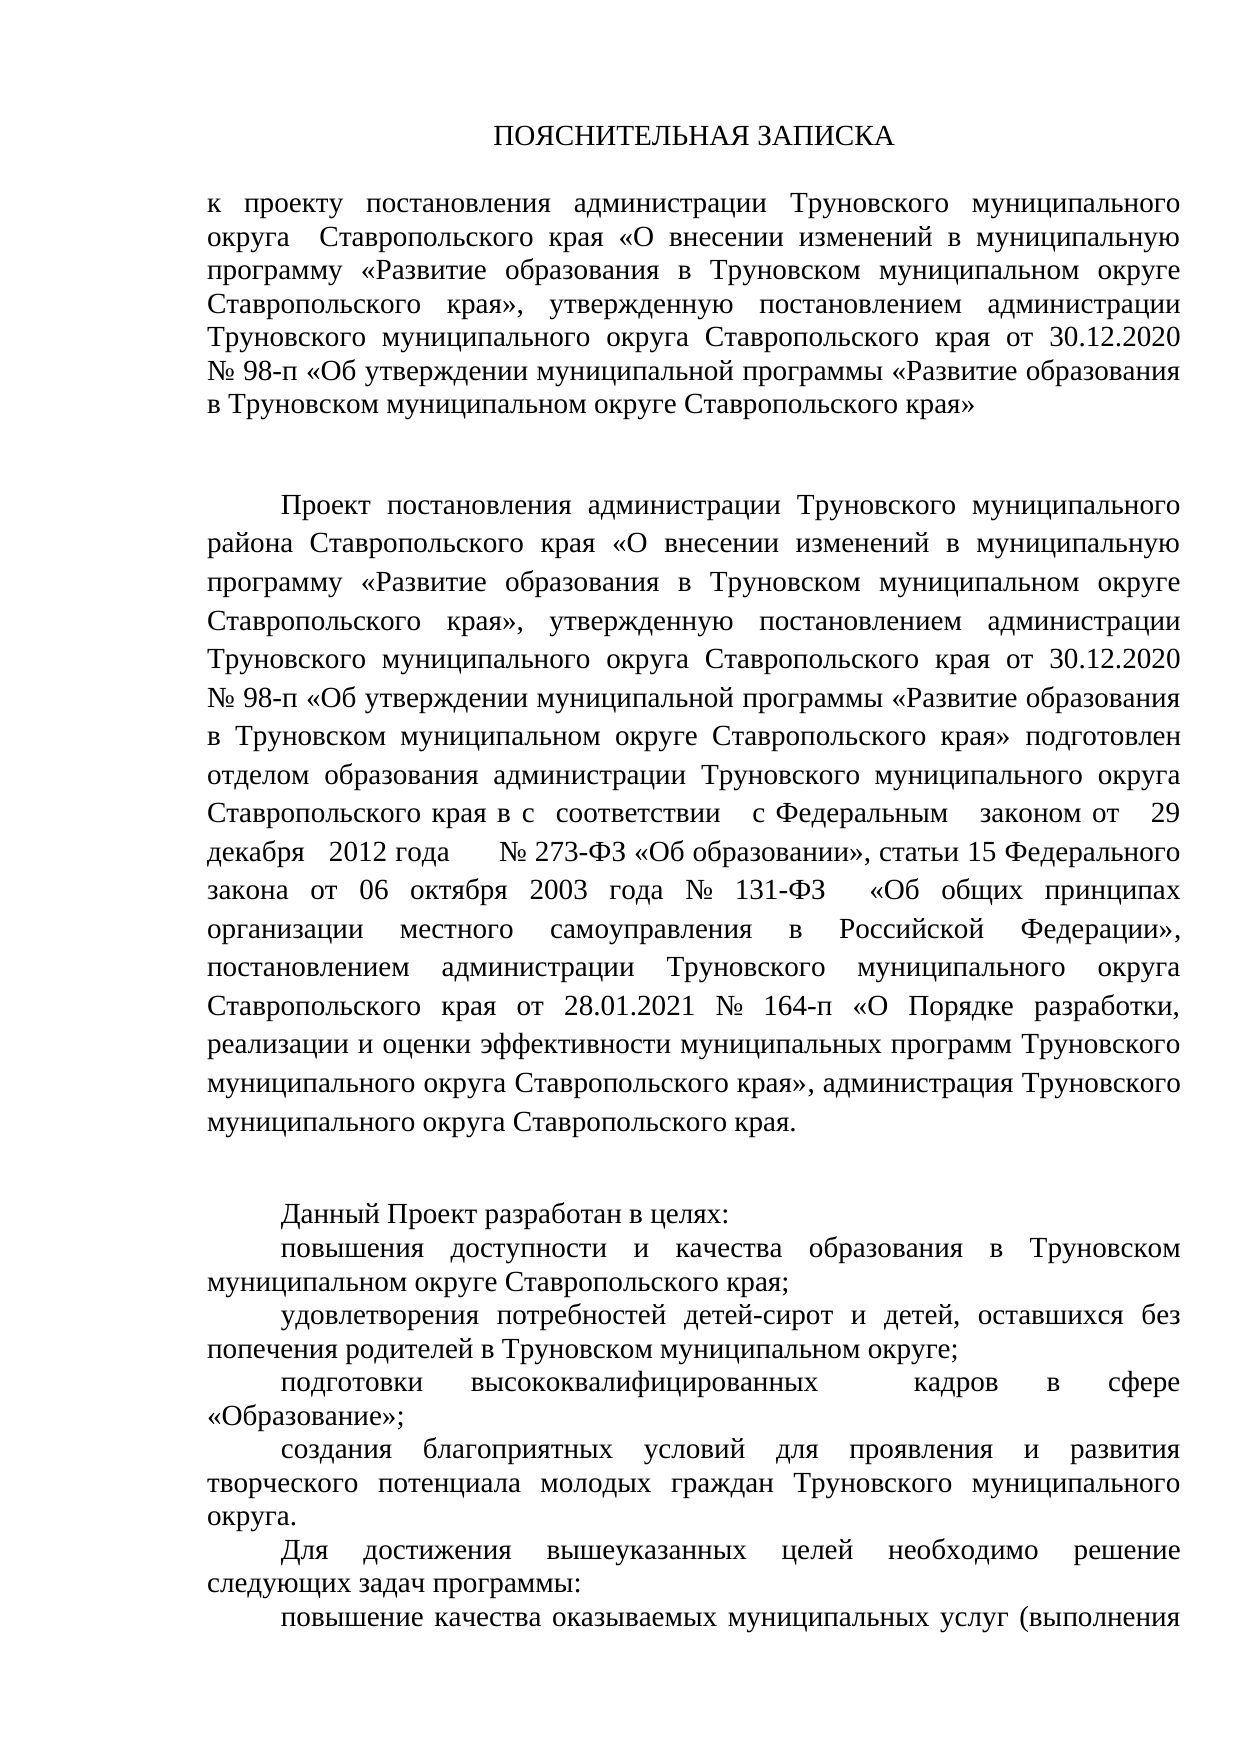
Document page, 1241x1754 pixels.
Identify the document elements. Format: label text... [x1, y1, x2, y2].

text ПОЯСНИТЕЛЬНАЯ ЗАПИСКА [207, 118, 1181, 152]
text удовлетворения потребностей детей-сирот и детей, оставшихся без попечения родителей в Труновском муниципальном округе; [207, 1297, 1181, 1364]
text Для достижения вышеуказанных целей необходимо решение следующих задач программы: [207, 1532, 1181, 1599]
text Проект постановления администрации Труновского муниципального района Ставропольского края «О внесении изменений в муниципальную программу «Развитие образования в Труновском муниципальном округе Ставропольского края», утвержденную постановлением администрации Труновского муниципального округа Ставропольского края от 30.12.2020 № 98-п «Об утверждении муниципальной программы «Развитие образования в Труновском муниципальном округе Ставропольского края» подготовлен отделом образования администрации Труновского муниципального округа Ставропольского края в с соответствии с Федеральным законом от 29 декабря 2012 года № 273-ФЗ «Об образовании», статьи 15 Федерального закона от 06 октября 2003 года № 131-ФЗ «Об общих принципах организации местного самоуправления в Российской Федерации», постановлением администрации Труновского муниципального округа Ставропольского края от 28.01.2021 № 164-п «О Порядке разработки, реализации и оценки эффективности муниципальных программ Труновского муниципального округа Ставропольского края», администрация Труновского муниципального округа Ставропольского края. [207, 487, 1181, 1137]
text подготовки высококвалифицированных кадров в сфере «Образование»; [207, 1364, 1181, 1431]
text к проекту постановления администрации Труновского муниципального округа Ставропольского края «О внесении изменений в муниципальную программу «Развитие образования в Труновском муниципальном округе Ставропольского края», утвержденную постановлением администрации Труновского муниципального округа Ставропольского края от 30.12.2020 № 98-п «Об утверждении муниципальной программы «Развитие образования в Труновском муниципальном округе Ставропольского края» [207, 185, 1181, 420]
text создания благоприятных условий для проявления и развития творческого потенциала молодых граждан Труновского муниципального округа. [207, 1431, 1181, 1532]
text Данный Проект разработан в целях: [207, 1197, 1181, 1230]
text повышения доступности и качества образования в Труновском муниципальном округе Ставропольского края; [207, 1230, 1181, 1297]
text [207, 1599, 1181, 1633]
